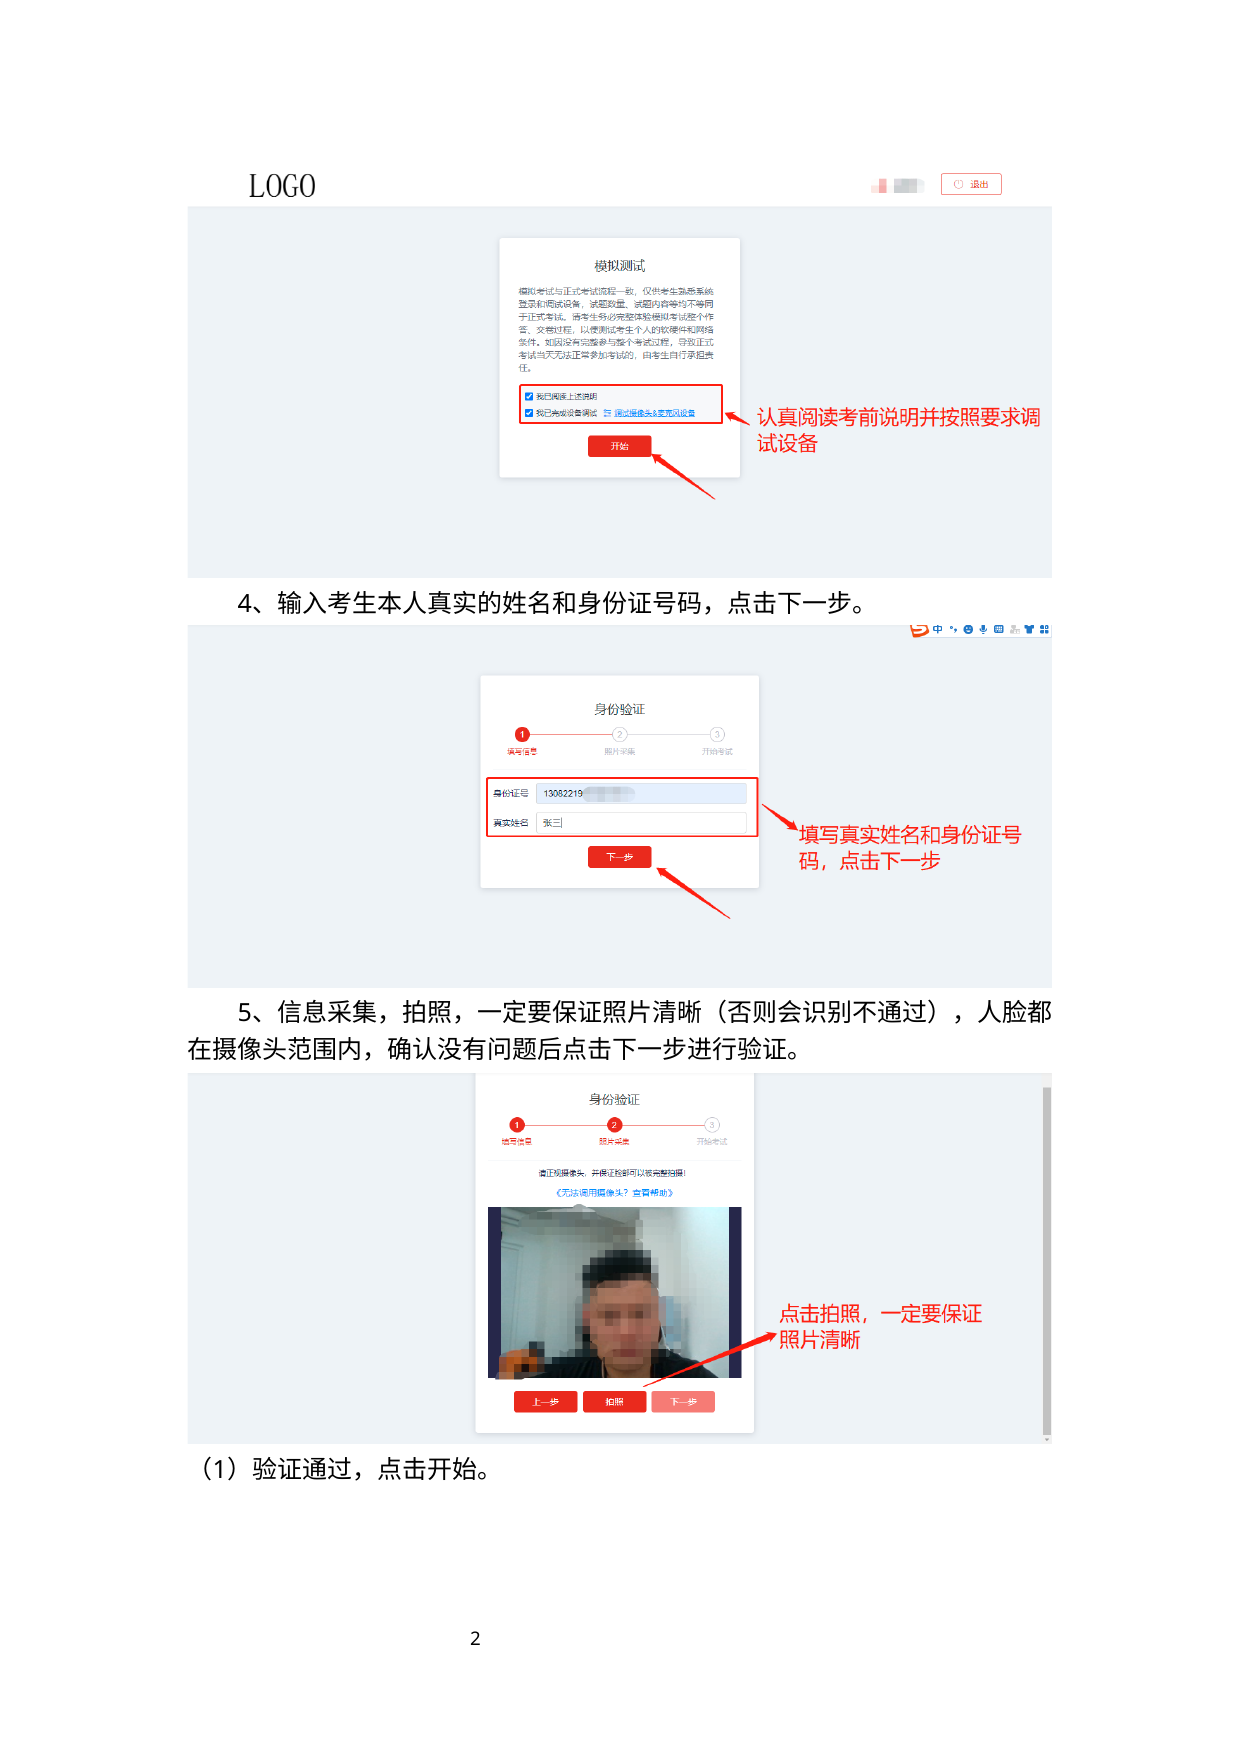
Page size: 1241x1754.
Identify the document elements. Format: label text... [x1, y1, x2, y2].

list 5、信息采集，拍照，一定要保证照片清晰（否则会识别不通过），人脸都在摄像头范围内，确认没有问题后点击下一步进行验证。 [187, 993, 1053, 1065]
list 4、输入考生本人真实的姓名和身份证号码，点击下一步。 [187, 583, 1053, 619]
picture [187, 1071, 1052, 1444]
picture [187, 625, 1052, 988]
list 验证通过，点击开始。 [187, 1449, 1053, 1486]
picture [187, 162, 1052, 578]
